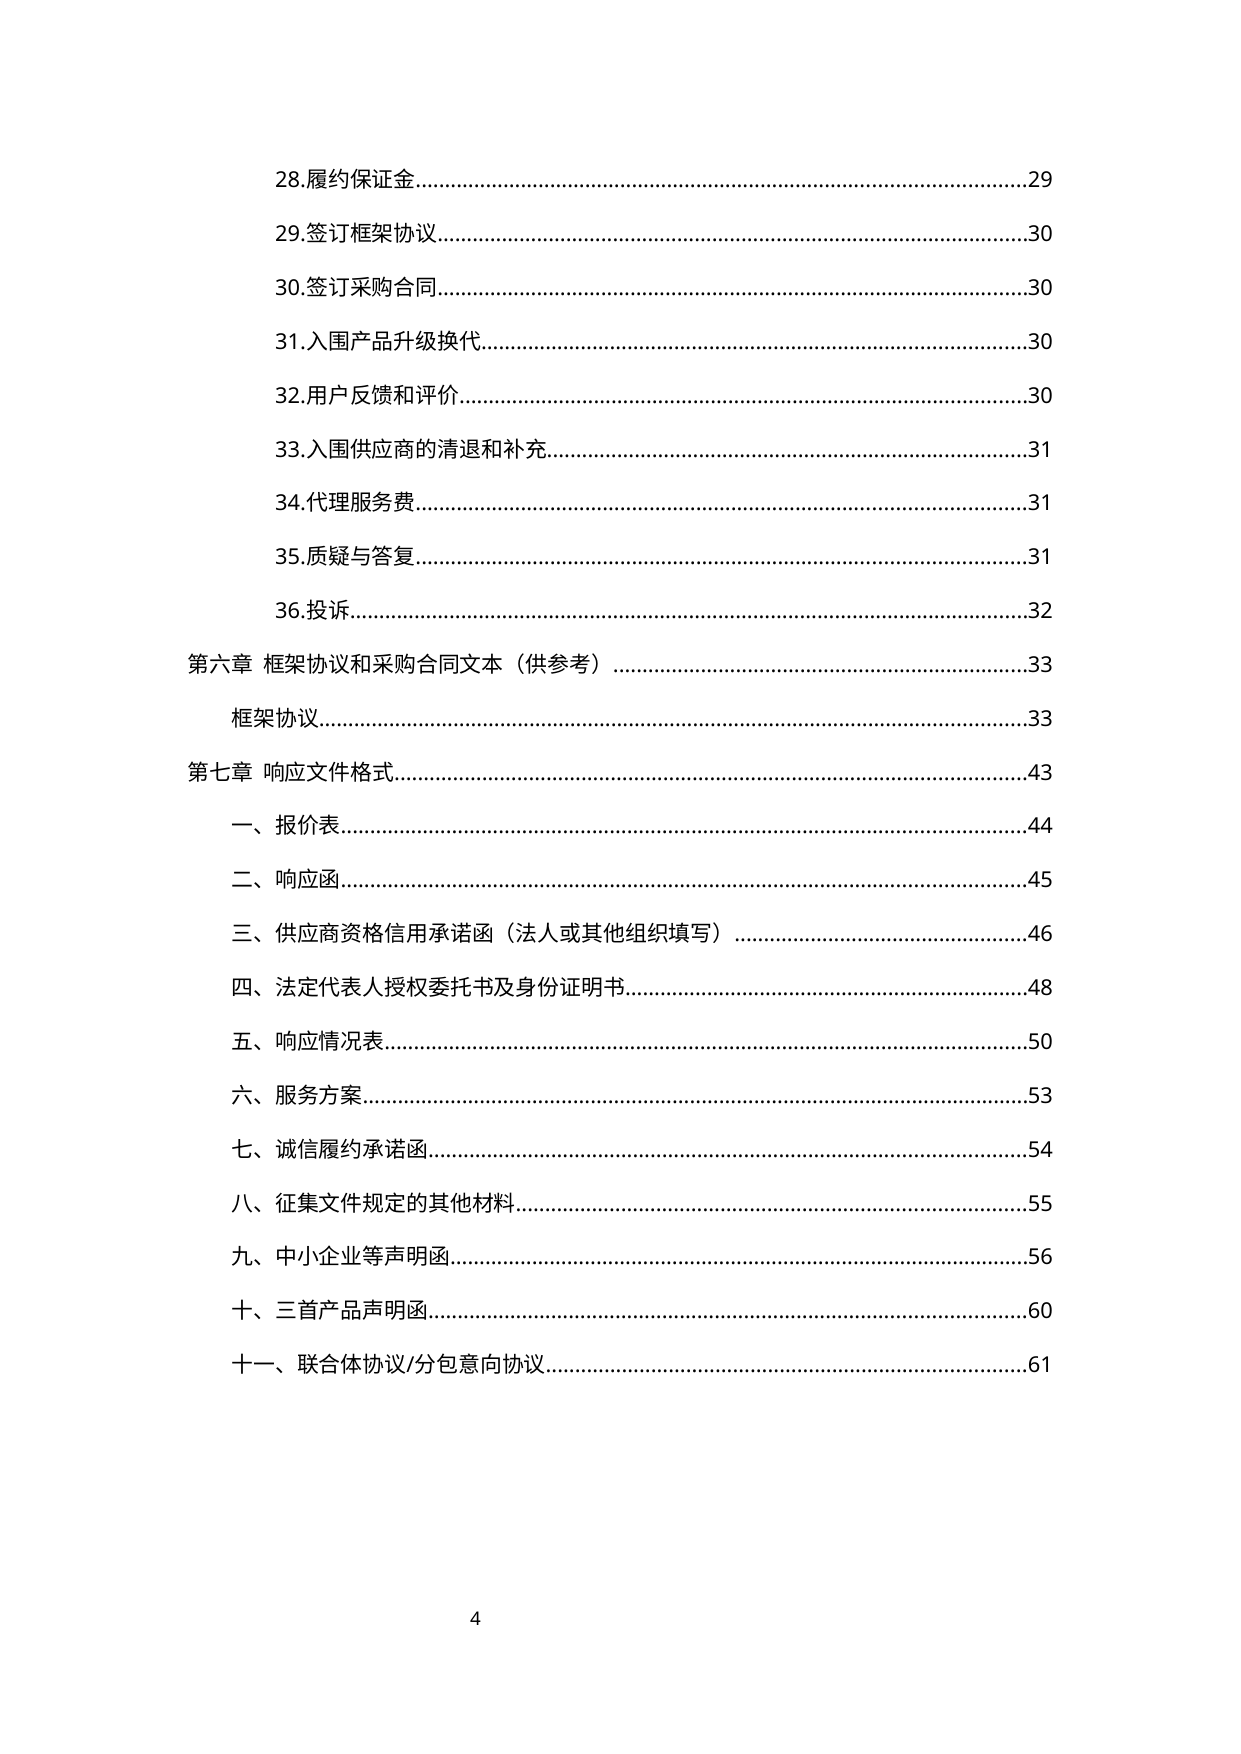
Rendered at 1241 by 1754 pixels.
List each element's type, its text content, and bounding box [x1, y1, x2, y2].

text 六、服务方案 53 [231, 1077, 1053, 1110]
text 29.签订框架协议 30 [275, 216, 1053, 248]
text 八、征集文件规定的其他材料 55 [231, 1185, 1053, 1218]
text 一、报价表 44 [231, 808, 1053, 841]
text 35.质疑与答复 31 [275, 539, 1053, 571]
text 二、响应函 45 [231, 862, 1053, 894]
text 第六章 框架协议和采购合同文本（供参考） 33 [187, 647, 1053, 679]
text 九、中小企业等声明函 56 [231, 1239, 1053, 1272]
text 34.代理服务费 31 [275, 485, 1053, 518]
text 第七章 响应文件格式 43 [187, 754, 1053, 787]
text 36.投诉 32 [275, 593, 1053, 625]
text 框架协议 33 [231, 701, 1053, 733]
text 十一、联合体协议/分包意向协议 61 [231, 1347, 1053, 1379]
text 四、法定代表人授权委托书及身份证明书 48 [231, 970, 1053, 1002]
text 五、响应情况表 50 [231, 1024, 1053, 1056]
text 十、三首产品声明函 60 [231, 1293, 1053, 1325]
text 31.入围产品升级换代 30 [275, 323, 1053, 356]
text 32.用户反馈和评价 30 [275, 377, 1053, 410]
text 28.履约保证金 29 [275, 162, 1053, 194]
text 三、供应商资格信用承诺函（法人或其他组织填写） 46 [231, 916, 1053, 948]
text 33.入围供应商的清退和补充 31 [275, 431, 1053, 464]
text 七、诚信履约承诺函 54 [231, 1131, 1053, 1164]
text 30.签订采购合同 30 [275, 270, 1053, 302]
